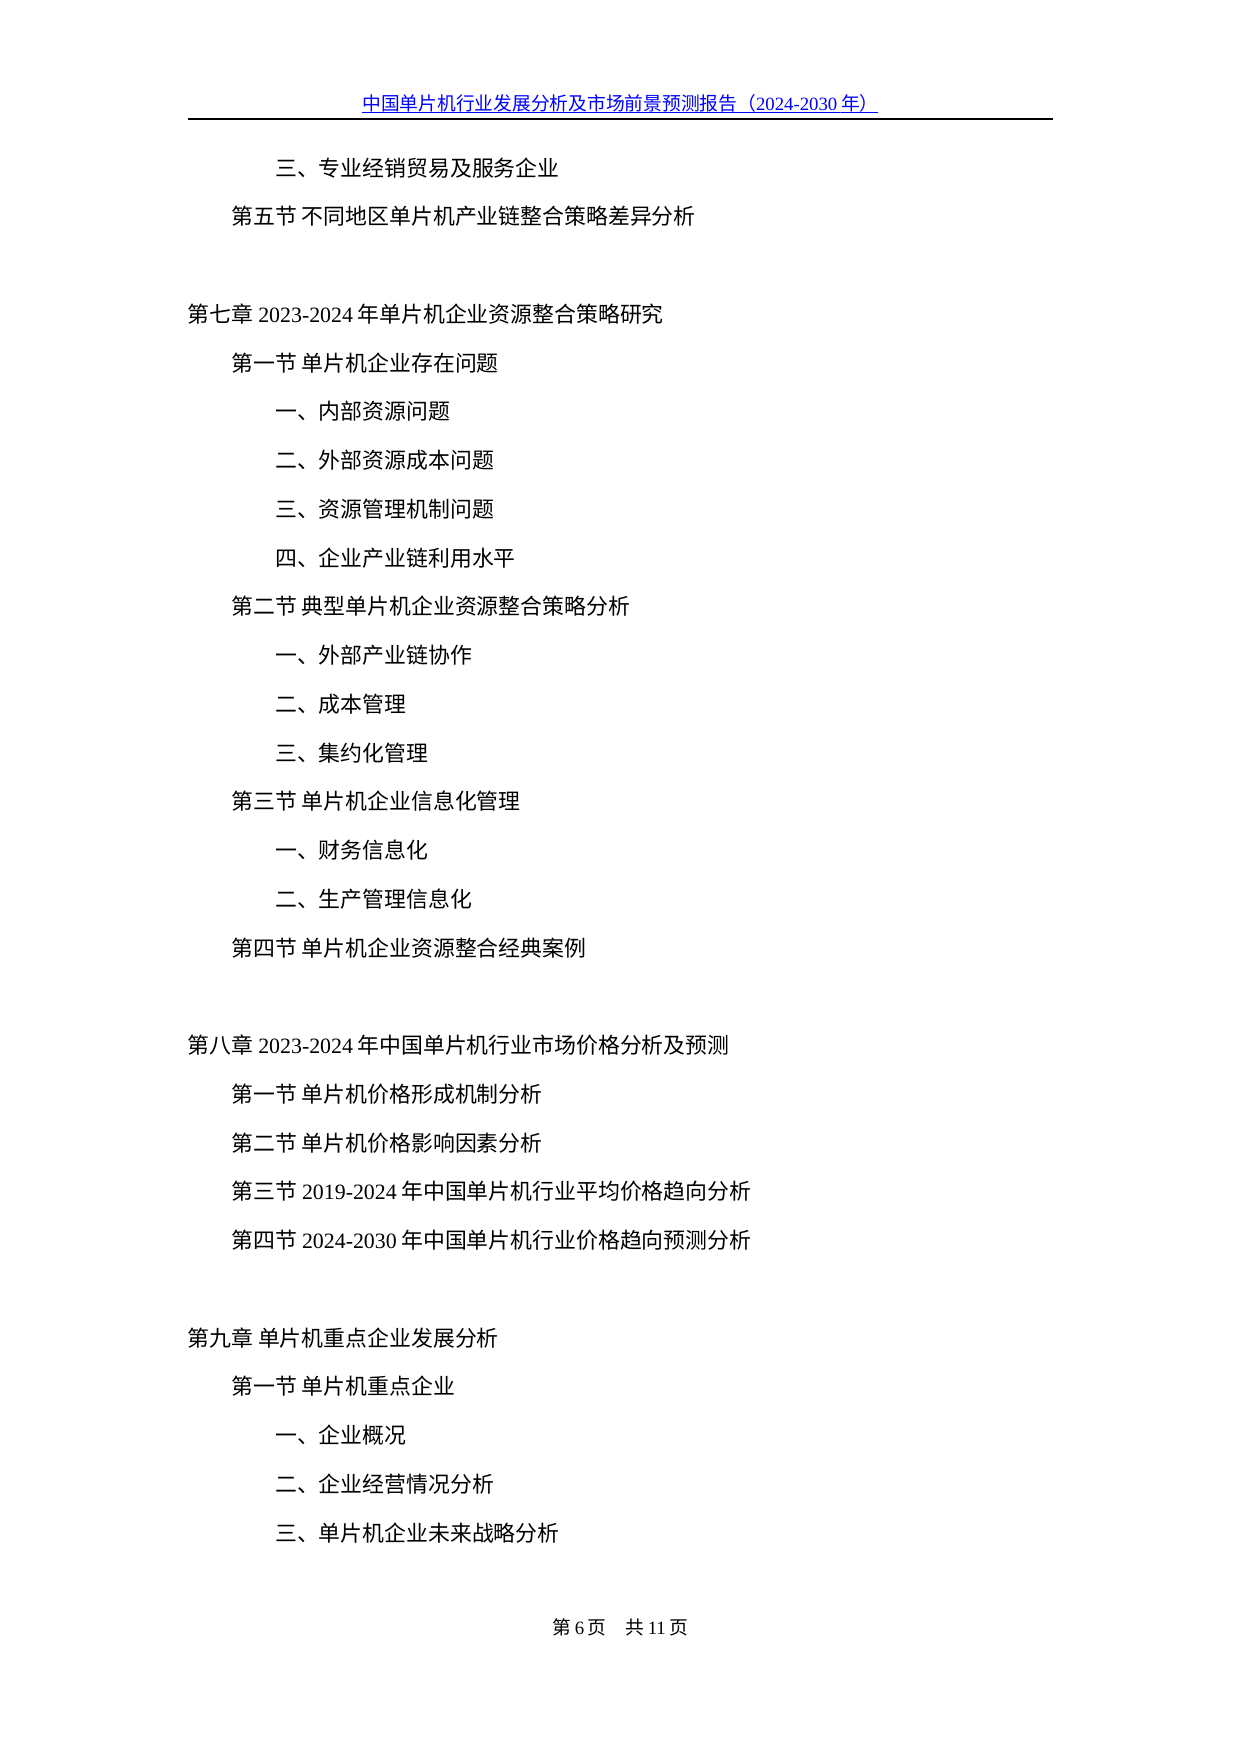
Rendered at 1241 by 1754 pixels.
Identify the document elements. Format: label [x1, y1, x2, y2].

text [187, 150, 1053, 1548]
